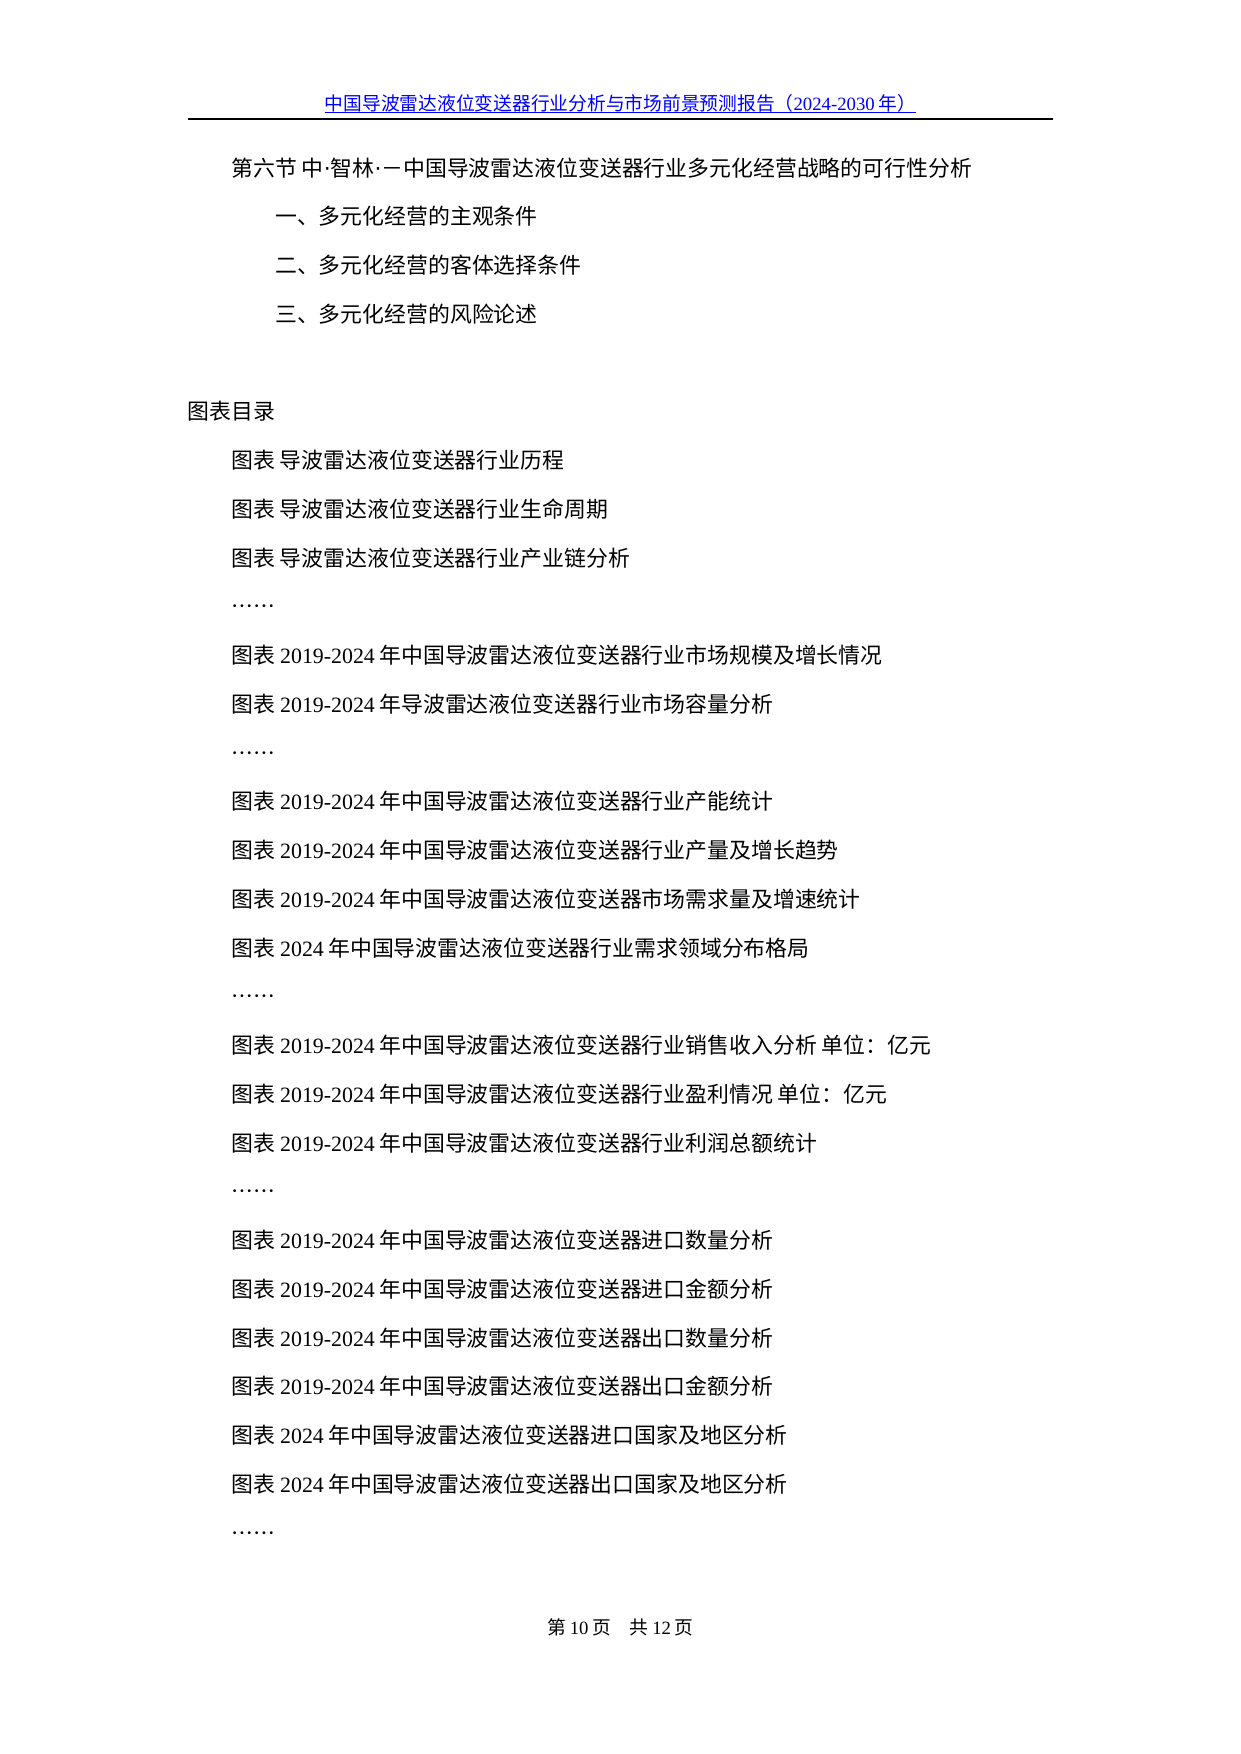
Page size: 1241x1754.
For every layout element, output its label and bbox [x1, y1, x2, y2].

text [187, 150, 1053, 1548]
